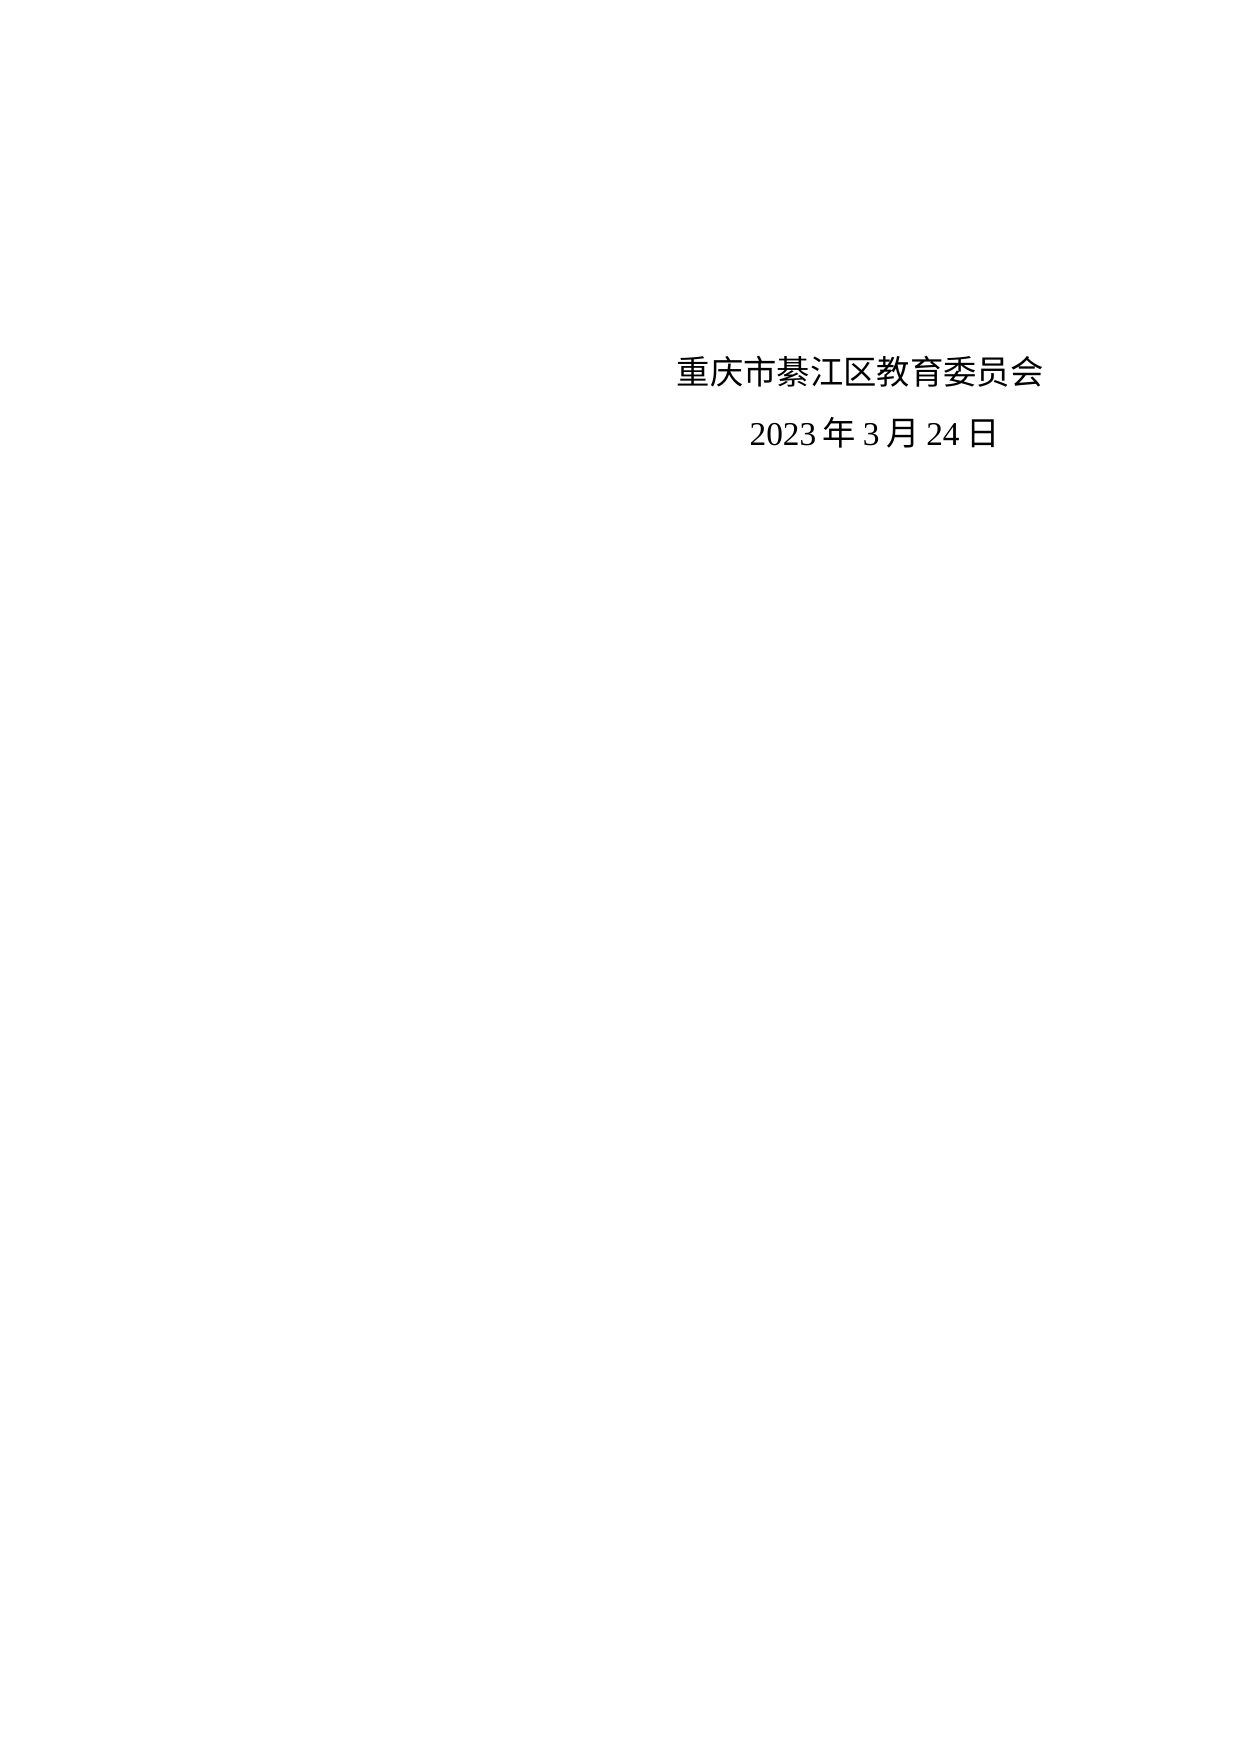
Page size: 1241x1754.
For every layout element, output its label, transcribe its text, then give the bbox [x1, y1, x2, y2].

text 重庆市綦江区教育委员会 [165, 340, 1043, 400]
text 2023年3月24日 [165, 400, 999, 461]
